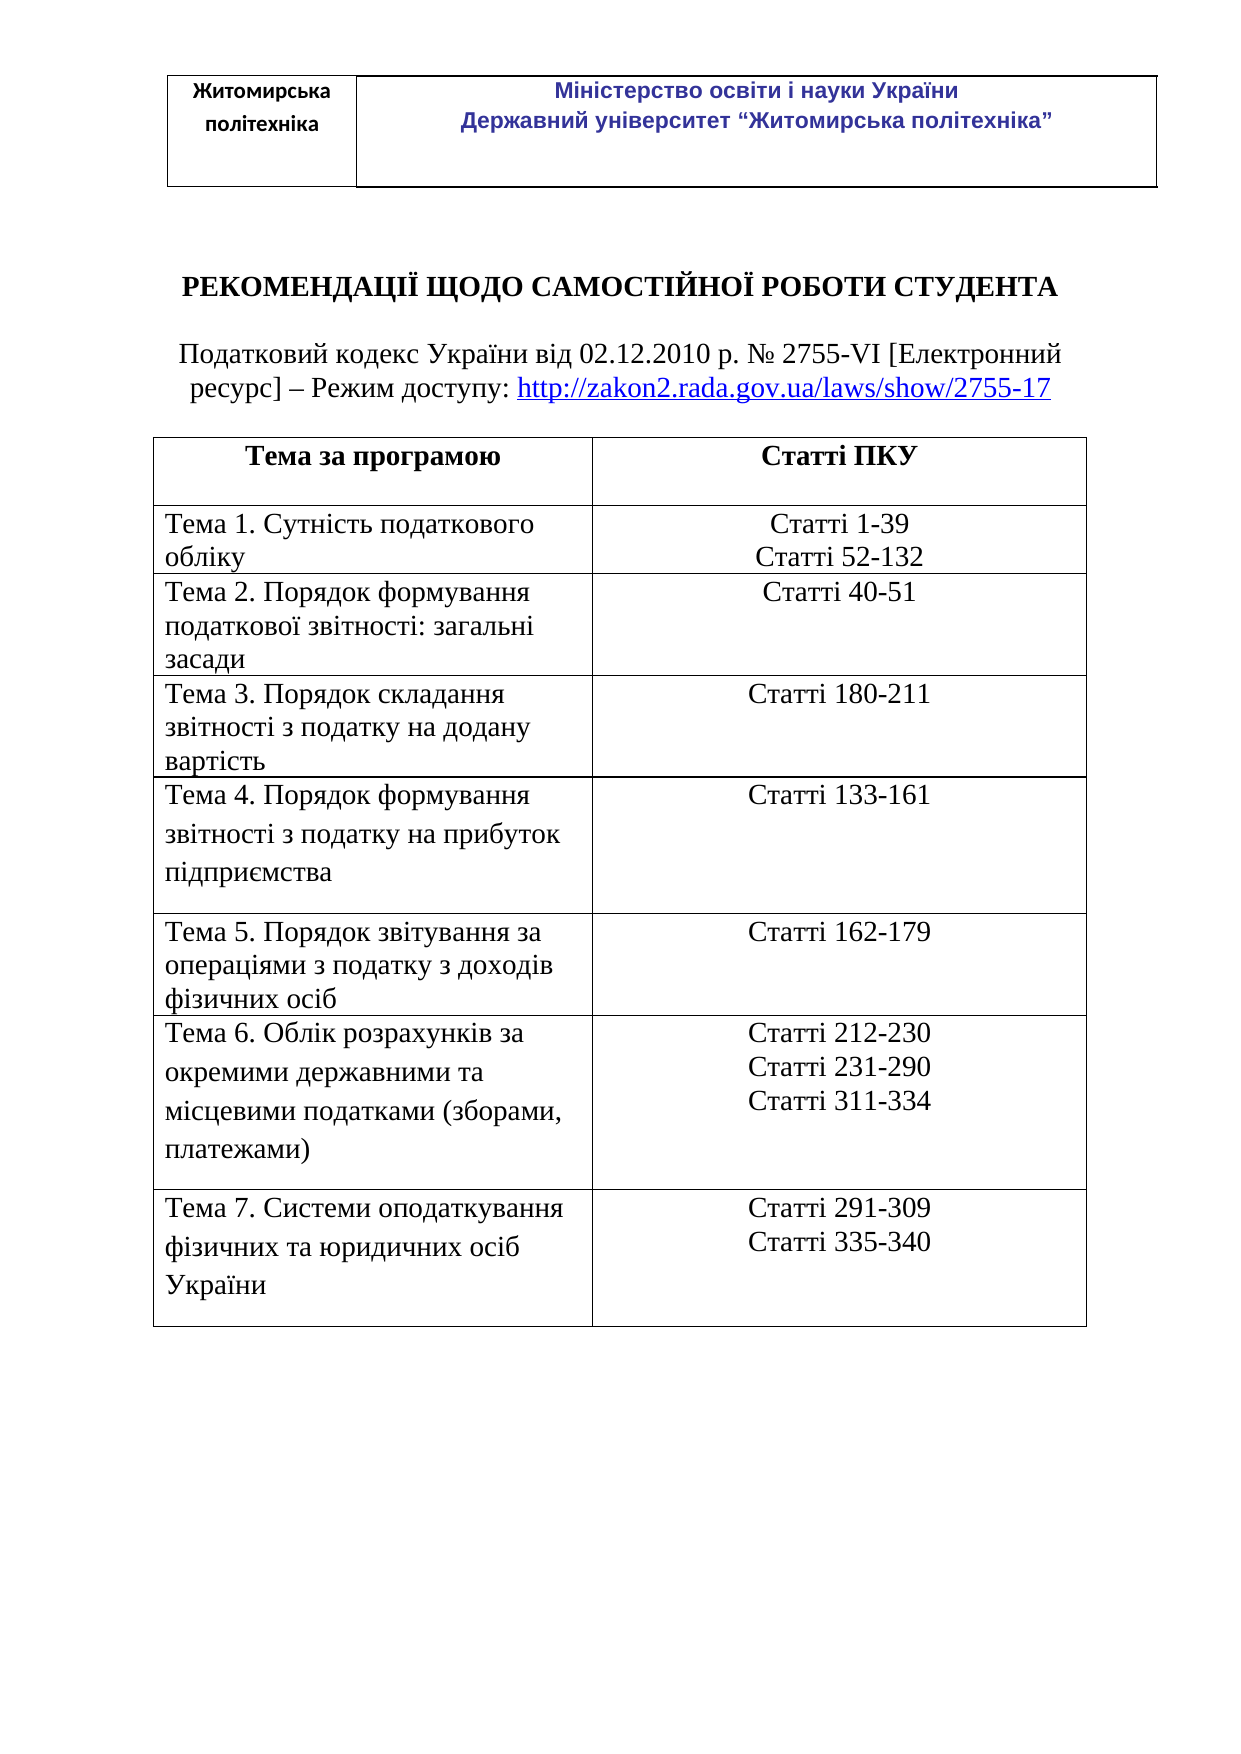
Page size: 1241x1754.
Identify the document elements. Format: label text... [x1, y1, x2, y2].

table_header Тема за програмою [154, 438, 592, 505]
table_cell Статті 291-309 Статті 335-340 [593, 1190, 1086, 1326]
table_cell Тема 4. Порядок формування звітності з податку на прибуток підприємства [154, 778, 592, 913]
text Податковий кодекс України від 02.12.2010 р. № 2755-VI [Електронний ресурс] – Режим доступу: http://zakon2.rada.gov.ua/laws/show/2755-17 [164, 336, 1076, 403]
table_cell Тема 7. Системи оподаткування фізичних та юридичних осіб України [154, 1190, 592, 1326]
table_cell Статті 1-39 Статті 52-132 [593, 506, 1086, 573]
table_cell Тема 5. Порядок звітування за операціями з податку з доходів фізичних осіб [154, 914, 592, 1014]
table_cell Статті 162-179 [593, 914, 1086, 1014]
table_cell Тема 2. Порядок формування податкової звітності: загальні засади [154, 574, 592, 675]
table_cell Статті 40-51 [593, 574, 1086, 675]
table_cell Тема 6. Облік розрахунків за окремими державними та місцевими податками (зборами, платежами) [154, 1016, 592, 1189]
text РЕКОМЕНДАЦІЇ ЩОДО САМОСТІЙНОЇ РОБОТИ СТУДЕНТА [164, 269, 1076, 303]
table_cell Тема 1. Сутність податкового обліку [154, 506, 592, 573]
table_header Статті ПКУ [593, 438, 1086, 505]
table_cell Статті 212-230 Статті 231-290 Статті 311-334 [593, 1016, 1086, 1189]
table_cell Статті 180-211 [593, 676, 1086, 776]
table_cell Статті 133-161 [593, 778, 1086, 913]
table_cell Тема 3. Порядок складання звітності з податку на додану вартість [154, 676, 592, 776]
